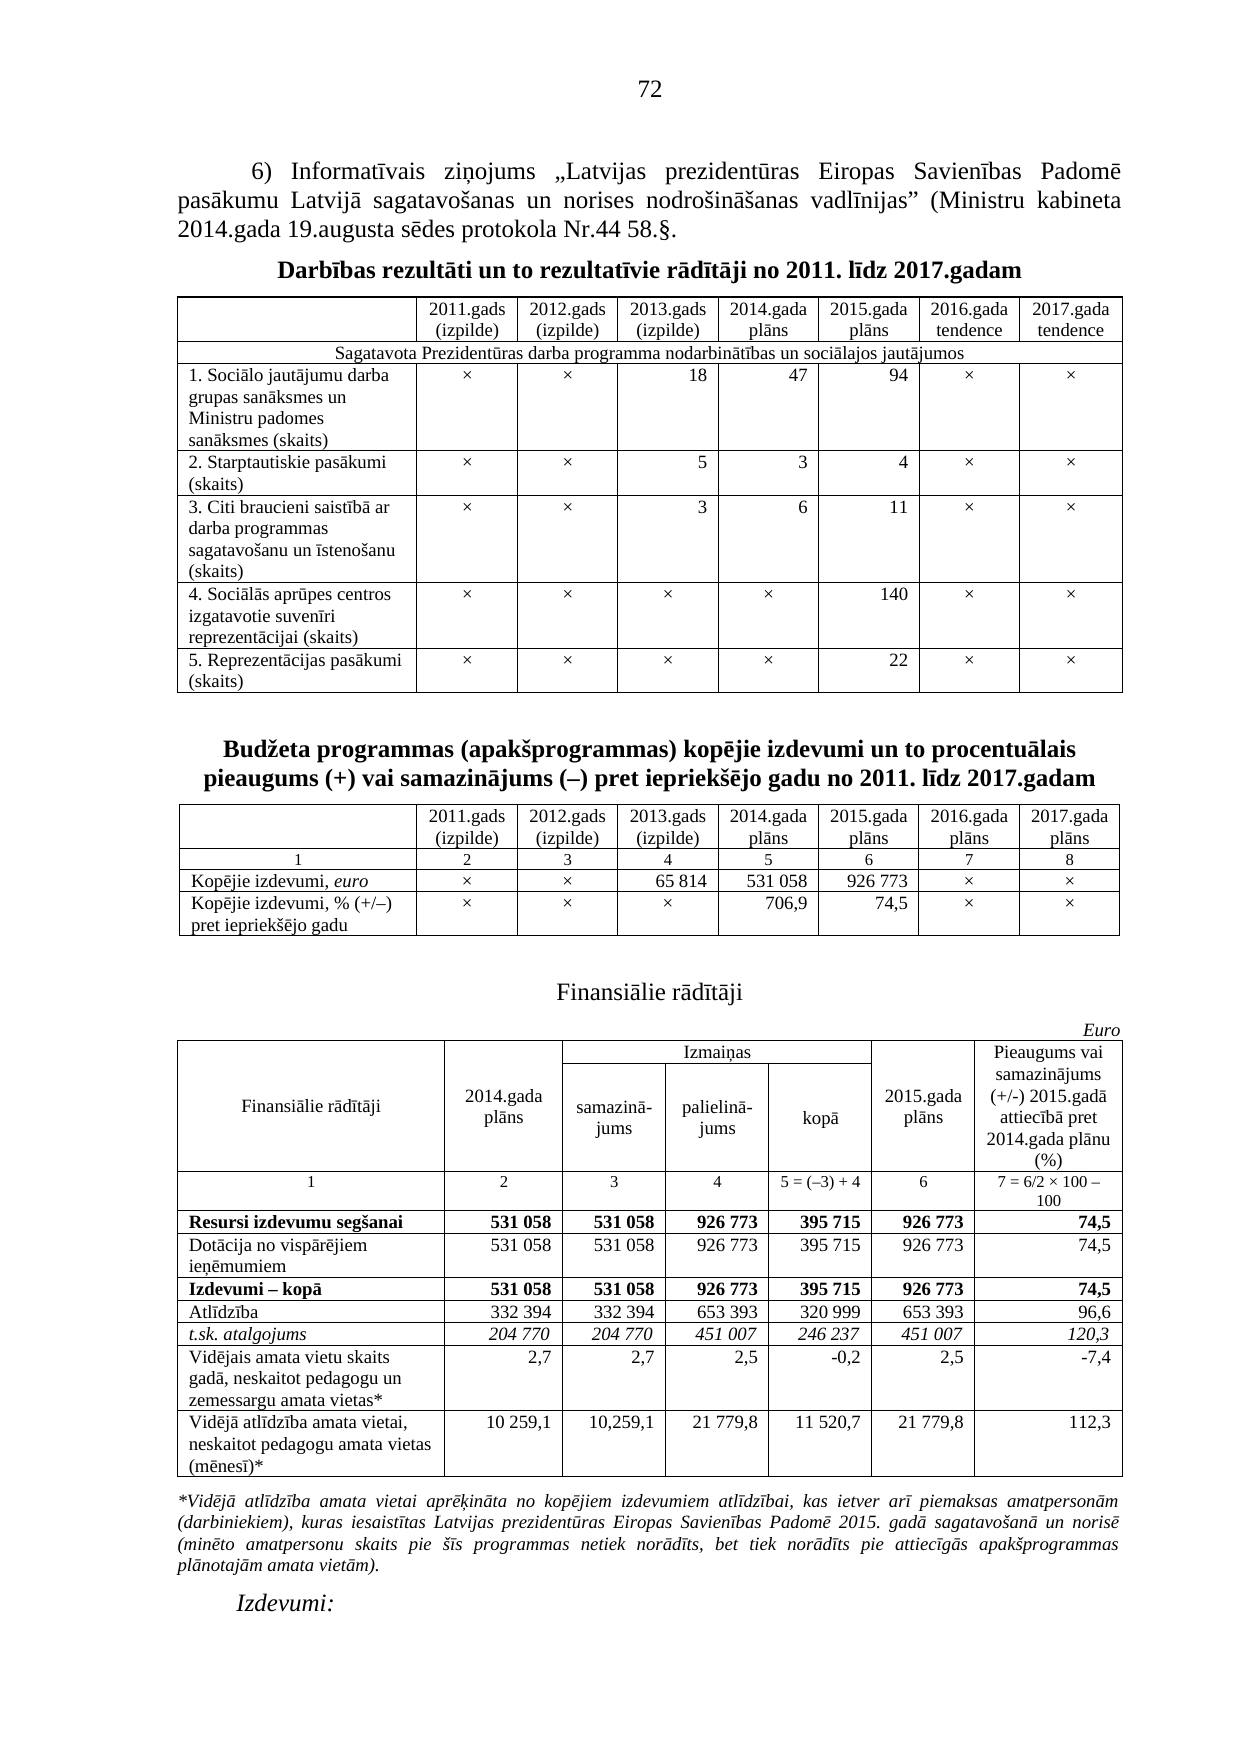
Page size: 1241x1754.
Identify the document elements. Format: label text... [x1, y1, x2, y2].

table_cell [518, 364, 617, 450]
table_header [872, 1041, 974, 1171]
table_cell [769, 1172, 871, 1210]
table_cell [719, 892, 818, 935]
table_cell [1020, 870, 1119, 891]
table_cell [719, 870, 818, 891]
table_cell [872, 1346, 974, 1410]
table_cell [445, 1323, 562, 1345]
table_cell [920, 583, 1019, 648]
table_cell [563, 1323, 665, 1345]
text Finansiālie rādītāji [177, 977, 1122, 1006]
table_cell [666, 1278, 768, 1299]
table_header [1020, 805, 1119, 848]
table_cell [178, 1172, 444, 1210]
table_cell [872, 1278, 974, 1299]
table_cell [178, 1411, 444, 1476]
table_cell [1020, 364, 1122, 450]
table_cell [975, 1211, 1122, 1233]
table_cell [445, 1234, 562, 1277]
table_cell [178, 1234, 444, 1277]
text 6) Informatīvais ziņojums „Latvijas prezidentūras Eiropas Savienības Padomē pasākumu Latvijā sagatavošanas un norises nodrošināšanas vadlīnijas” (Ministru kabineta 2014.gada 19.augusta sēdes protokola Nr.44 58.§. [177, 156, 1122, 243]
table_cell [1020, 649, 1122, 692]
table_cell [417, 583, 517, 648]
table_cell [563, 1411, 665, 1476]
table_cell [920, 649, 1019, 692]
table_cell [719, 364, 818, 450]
text *Vidējā atlīdzība amata vietai aprēķināta no kopējiem izdevumiem atlīdzībai, kas ietver arī piemaksas amatpersonām (darbiniekiem), kuras iesaistītas Latvijas prezidentūras Eiropas Savienības Padomē 2015. gadā sagatavošanā un norisē (minēto amatpersonu skaits pie šīs programmas netiek norādīts, bet tiek norādīts pie attiecīgās apakšprogrammas plānotajām amata vietām). [177, 1490, 1122, 1576]
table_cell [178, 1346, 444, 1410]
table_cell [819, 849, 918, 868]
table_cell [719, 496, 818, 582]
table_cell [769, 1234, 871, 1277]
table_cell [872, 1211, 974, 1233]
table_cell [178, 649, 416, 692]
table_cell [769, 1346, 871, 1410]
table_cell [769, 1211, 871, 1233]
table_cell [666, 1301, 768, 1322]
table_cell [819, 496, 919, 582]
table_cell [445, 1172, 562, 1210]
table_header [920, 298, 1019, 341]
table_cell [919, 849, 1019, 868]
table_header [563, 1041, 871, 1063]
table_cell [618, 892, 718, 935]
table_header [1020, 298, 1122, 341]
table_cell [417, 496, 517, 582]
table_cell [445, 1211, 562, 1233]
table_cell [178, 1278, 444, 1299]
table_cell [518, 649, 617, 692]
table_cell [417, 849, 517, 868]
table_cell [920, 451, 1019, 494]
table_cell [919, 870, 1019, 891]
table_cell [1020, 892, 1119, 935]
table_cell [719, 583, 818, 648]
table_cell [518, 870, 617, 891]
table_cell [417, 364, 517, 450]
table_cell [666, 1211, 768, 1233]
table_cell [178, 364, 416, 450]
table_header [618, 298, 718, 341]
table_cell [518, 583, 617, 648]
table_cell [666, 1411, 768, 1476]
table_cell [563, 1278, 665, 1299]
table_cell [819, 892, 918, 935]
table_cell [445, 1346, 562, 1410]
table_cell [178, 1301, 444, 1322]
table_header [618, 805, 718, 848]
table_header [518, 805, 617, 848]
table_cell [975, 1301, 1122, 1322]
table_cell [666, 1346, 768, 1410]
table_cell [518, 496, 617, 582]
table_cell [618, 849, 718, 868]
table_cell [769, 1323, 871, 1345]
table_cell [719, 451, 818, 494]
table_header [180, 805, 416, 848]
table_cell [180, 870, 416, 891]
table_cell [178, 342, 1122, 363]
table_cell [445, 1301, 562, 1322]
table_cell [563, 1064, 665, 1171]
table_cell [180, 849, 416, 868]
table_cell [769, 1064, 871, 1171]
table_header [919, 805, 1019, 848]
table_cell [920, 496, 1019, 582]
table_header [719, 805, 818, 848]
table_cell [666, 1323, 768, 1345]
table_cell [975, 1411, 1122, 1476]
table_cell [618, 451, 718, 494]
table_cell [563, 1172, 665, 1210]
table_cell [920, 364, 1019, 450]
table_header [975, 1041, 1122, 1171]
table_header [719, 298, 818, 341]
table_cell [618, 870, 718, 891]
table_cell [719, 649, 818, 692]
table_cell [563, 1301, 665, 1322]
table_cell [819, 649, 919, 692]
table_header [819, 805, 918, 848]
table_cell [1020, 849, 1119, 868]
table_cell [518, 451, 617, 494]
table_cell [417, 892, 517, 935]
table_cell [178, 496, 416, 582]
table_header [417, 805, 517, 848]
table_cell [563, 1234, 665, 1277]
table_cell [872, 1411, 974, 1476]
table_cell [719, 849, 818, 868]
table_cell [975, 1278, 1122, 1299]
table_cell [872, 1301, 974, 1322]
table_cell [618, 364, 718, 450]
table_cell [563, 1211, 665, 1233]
text Euro [177, 1019, 1122, 1040]
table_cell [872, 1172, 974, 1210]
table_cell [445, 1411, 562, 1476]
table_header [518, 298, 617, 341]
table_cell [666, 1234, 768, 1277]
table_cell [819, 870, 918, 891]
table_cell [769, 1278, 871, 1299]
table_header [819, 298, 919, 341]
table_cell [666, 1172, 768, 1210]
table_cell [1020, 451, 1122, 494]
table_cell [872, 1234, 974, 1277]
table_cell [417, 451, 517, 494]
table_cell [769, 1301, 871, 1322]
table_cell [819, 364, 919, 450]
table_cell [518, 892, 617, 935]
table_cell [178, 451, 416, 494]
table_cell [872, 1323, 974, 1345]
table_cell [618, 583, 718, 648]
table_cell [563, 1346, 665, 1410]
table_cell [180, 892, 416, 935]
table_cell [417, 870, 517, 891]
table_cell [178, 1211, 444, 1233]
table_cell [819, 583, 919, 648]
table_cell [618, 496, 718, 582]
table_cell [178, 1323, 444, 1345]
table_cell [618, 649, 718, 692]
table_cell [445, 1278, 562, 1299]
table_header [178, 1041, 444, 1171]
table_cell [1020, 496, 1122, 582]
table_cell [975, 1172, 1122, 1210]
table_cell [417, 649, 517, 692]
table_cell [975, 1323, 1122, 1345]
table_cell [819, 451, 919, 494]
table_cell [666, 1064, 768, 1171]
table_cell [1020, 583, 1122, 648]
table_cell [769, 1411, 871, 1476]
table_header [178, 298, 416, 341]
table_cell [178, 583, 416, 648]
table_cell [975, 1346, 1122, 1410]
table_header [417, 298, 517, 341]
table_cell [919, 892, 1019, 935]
text Darbības rezultāti un to rezultatīvie rādītāji no 2011. līdz 2017.gadam [177, 255, 1122, 284]
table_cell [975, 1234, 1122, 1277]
text Budžeta programmas (apakšprogrammas) kopējie izdevumi un to procentuālais pieaugums (+) vai samazinājums (–) pret iepriekšējo gadu no 2011. līdz 2017.gadam [177, 734, 1122, 792]
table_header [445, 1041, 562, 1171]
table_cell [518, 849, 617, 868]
text Izdevumi: [236, 1588, 1122, 1617]
